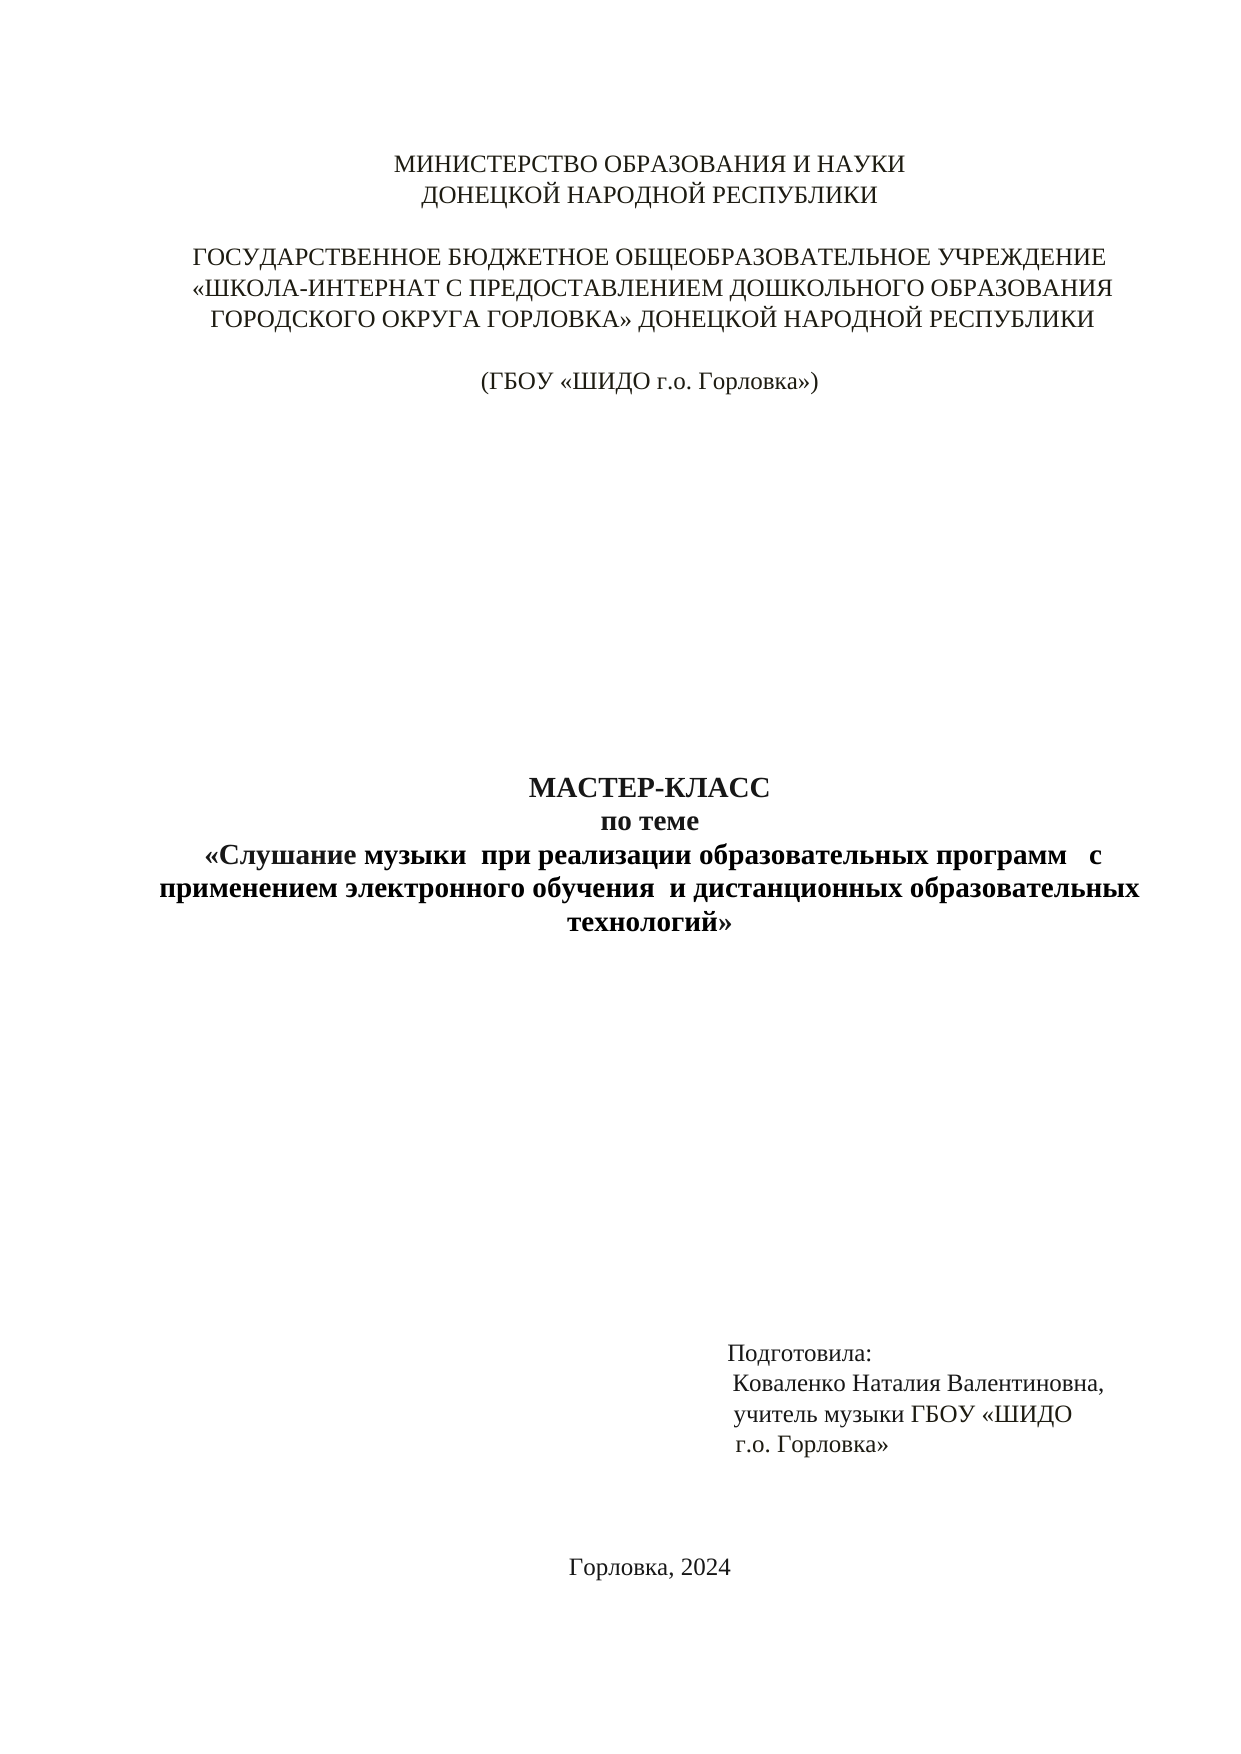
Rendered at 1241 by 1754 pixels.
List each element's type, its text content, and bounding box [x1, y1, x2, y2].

text Подготовила: [118, 1336, 1181, 1366]
text Горловка, 2024 [118, 1550, 1181, 1581]
text «ШКОЛА-ИНТЕРНАТ С ПРЕДОСТАВЛЕНИЕМ ДОШКОЛЬНОГО ОБРАЗОВАНИЯ [118, 273, 1181, 302]
text МАСТЕР-КЛАСС [118, 770, 1181, 803]
text ГОСУДАРСТВЕННОЕ БЮДЖЕТНОЕ ОБЩЕОБРАЗОВАТЕЛЬНОЕ УЧРЕЖДЕНИЕ [118, 242, 1181, 271]
text ДОНЕЦКОЙ НАРОДНОЙ РЕСПУБЛИКИ [118, 180, 1181, 209]
text ГОРОДСКОГО ОКРУГА ГОРЛОВКА» ДОНЕЦКОЙ НАРОДНОЙ РЕСПУБЛИКИ [118, 304, 1181, 333]
text Коваленко Наталия Валентиновна, [118, 1366, 1181, 1397]
text МИНИСТЕРСТВО ОБРАЗОВАНИЯ И НАУКИ [118, 149, 1181, 178]
text г.о. Горловка» [118, 1428, 1181, 1458]
list (ГБОУ «ШИДО г.о. Горловка») [118, 366, 1181, 395]
text учитель музыки ГБОУ «ШИДО [118, 1397, 1181, 1428]
text по теме [118, 803, 1181, 837]
text «Слушание музыки при реализации образовательных программ с применением электронного обучения и дистанционных образовательных технологий» [118, 837, 1181, 938]
